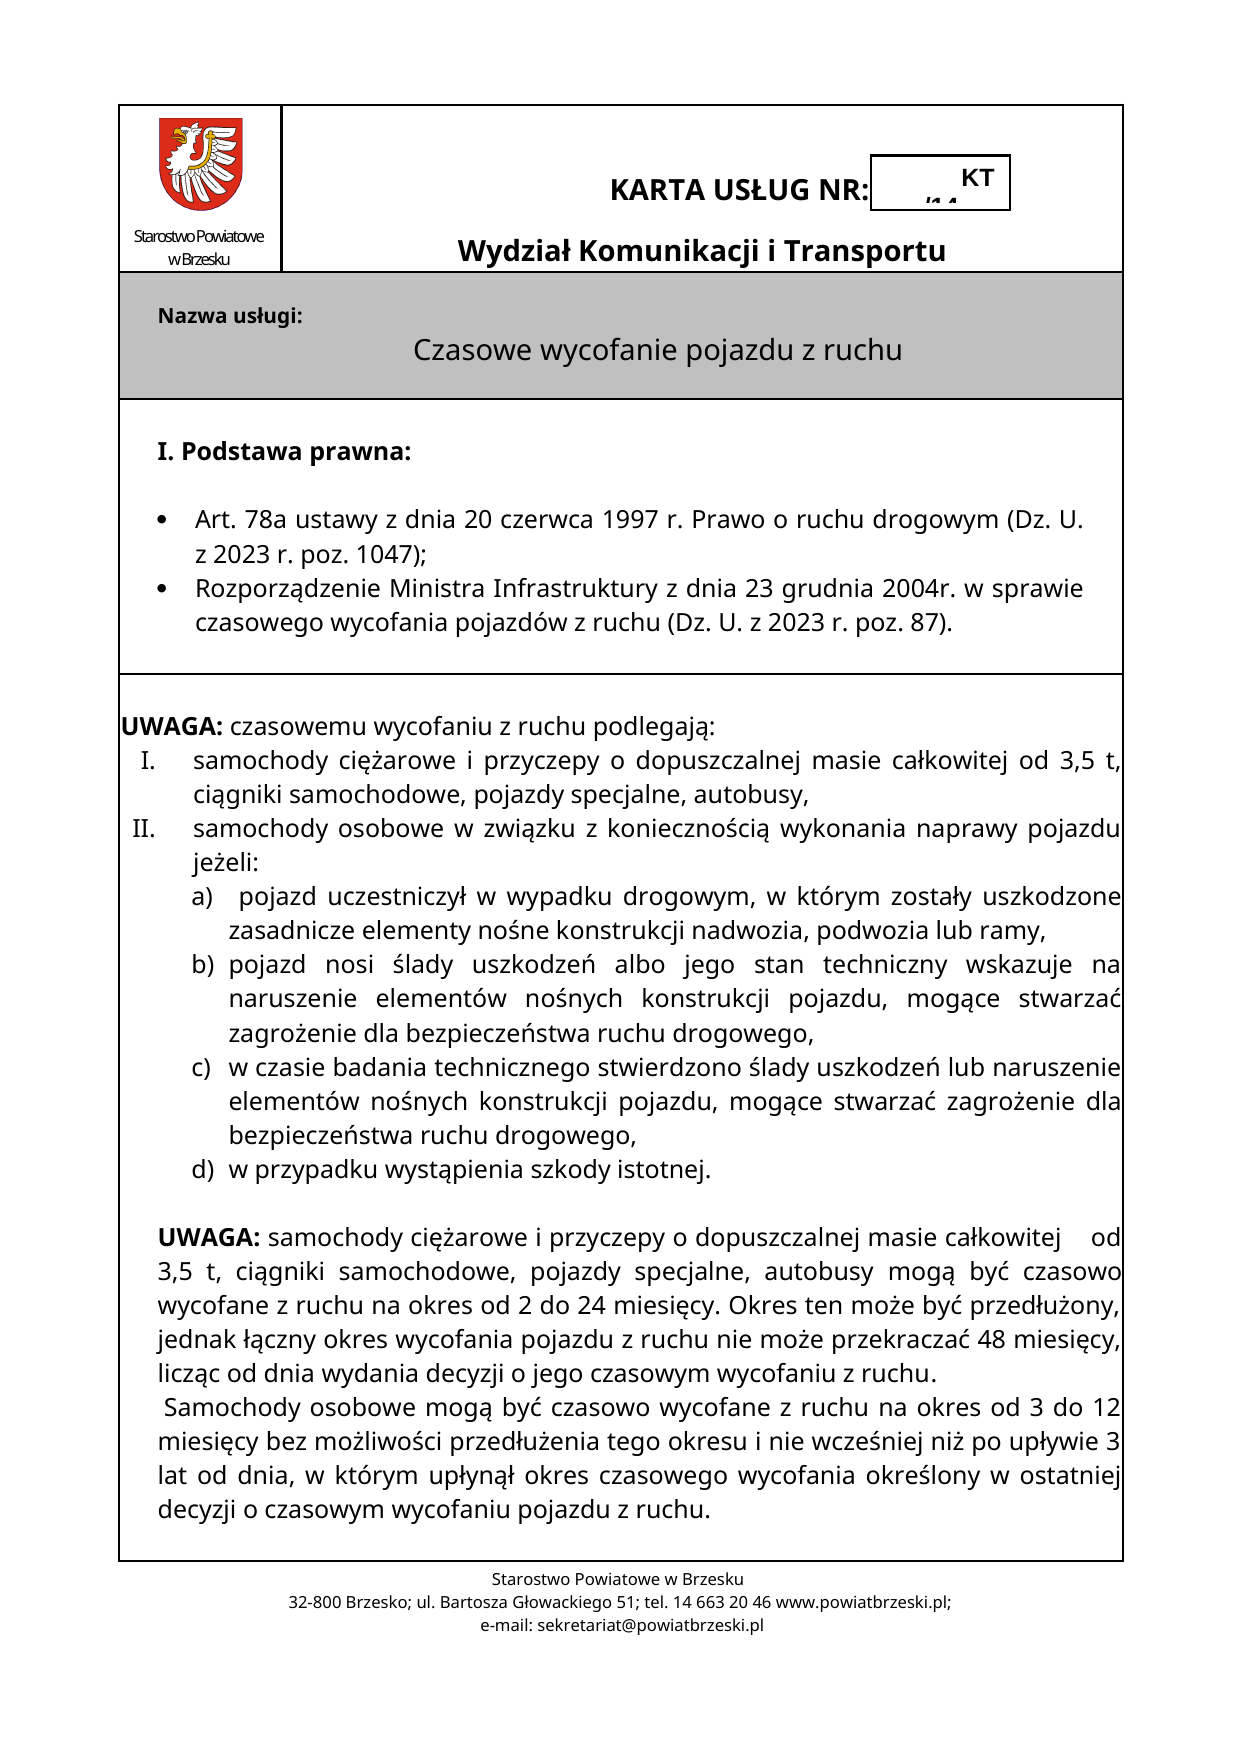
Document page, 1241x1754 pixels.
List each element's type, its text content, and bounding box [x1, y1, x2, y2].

picture [159, 118, 243, 211]
table_cell I. Podstawa prawna: Art. 78a ustawy z dnia 20 czerwca 1997 r. Prawo o ruchu drogowym (Dz. U. z 2023 r. poz. 1047); Rozporządzenie Ministra Infrastruktury z dnia 23 grudnia 2004r. w sprawie czasowego wycofania pojazdów z ruchu (Dz. U. z 2023 r. poz. 87). [120, 400, 1122, 672]
table_cell Nazwa usługi: Czasowe wycofanie pojazdu z ruchu [120, 273, 1122, 398]
table_header Starostwo Powiatowe w Brzesku [120, 106, 280, 271]
table_header KARTA USŁUG NR: Wydział Komunikacji i Transportu [283, 106, 1122, 271]
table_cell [120, 675, 1122, 1560]
